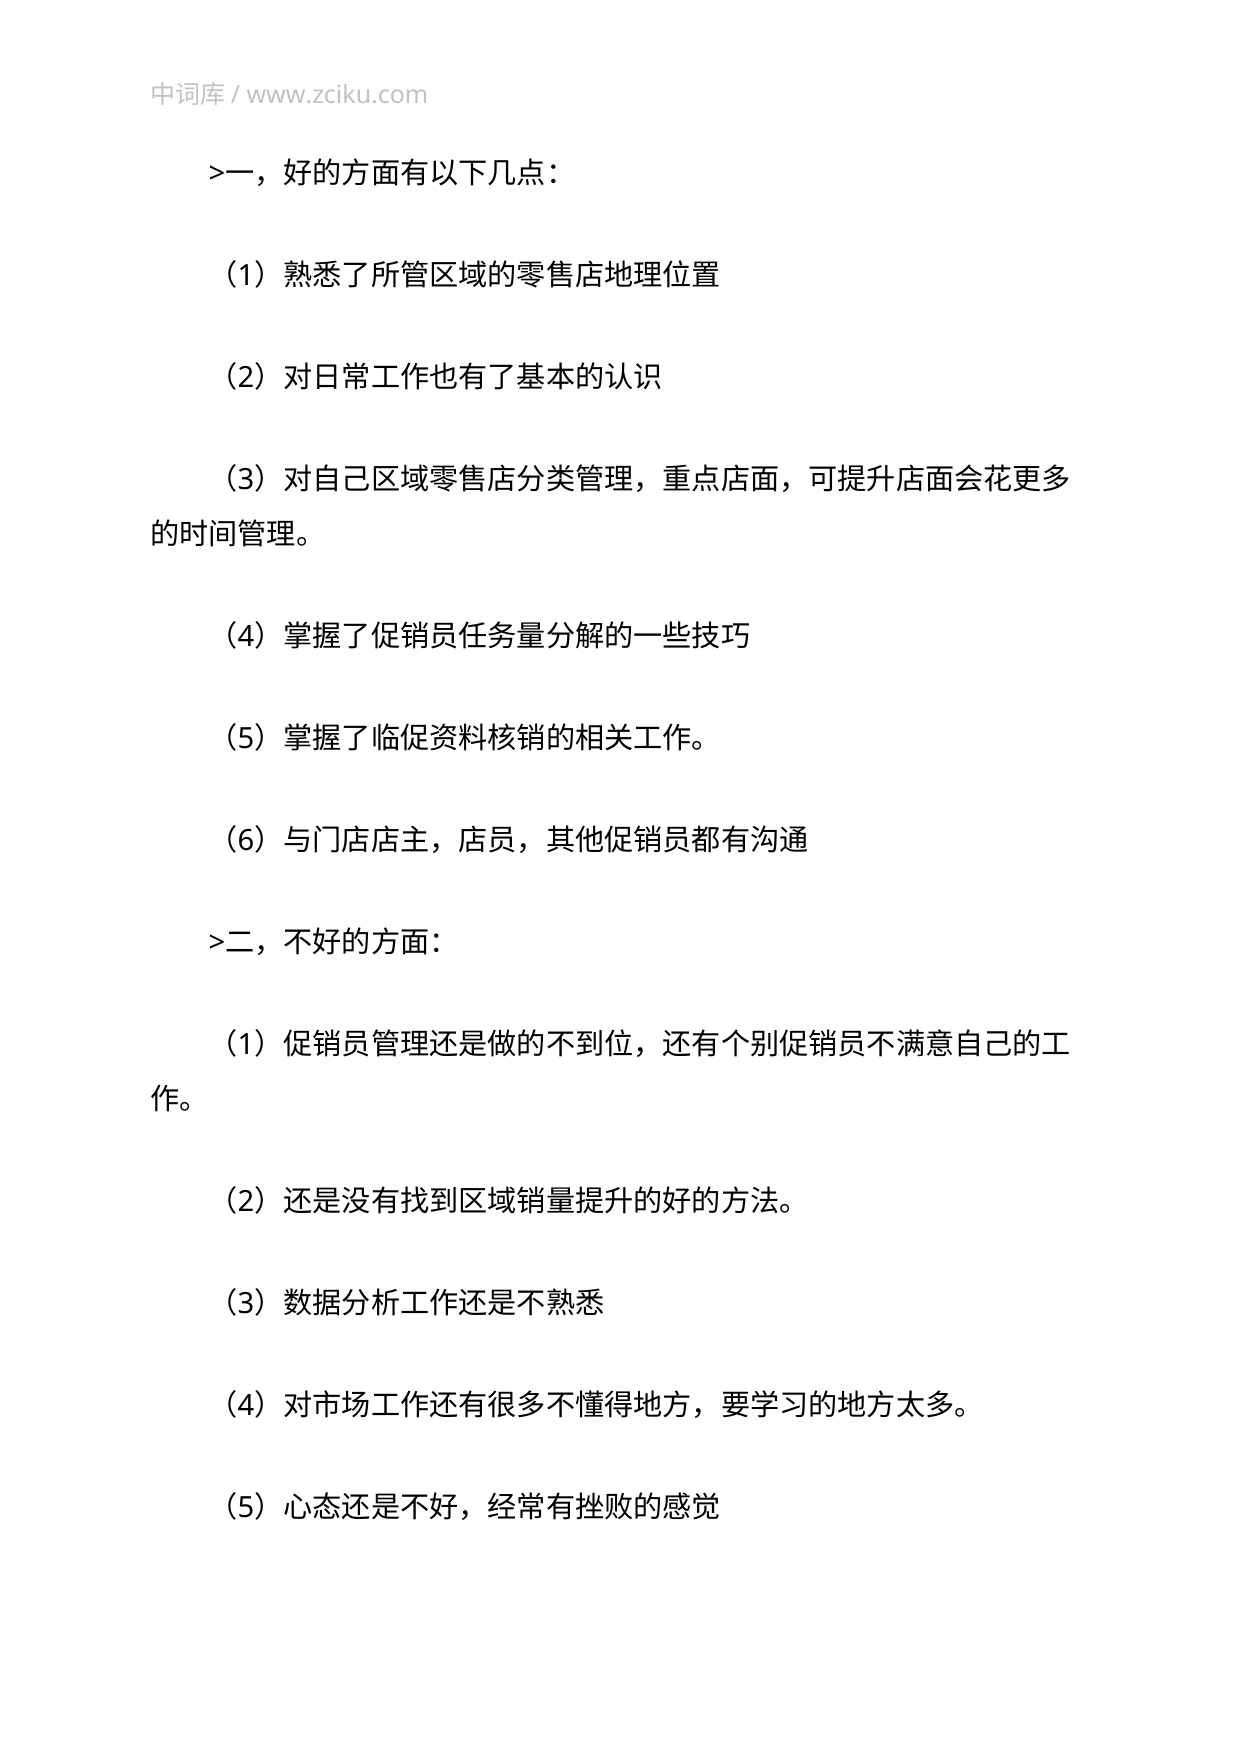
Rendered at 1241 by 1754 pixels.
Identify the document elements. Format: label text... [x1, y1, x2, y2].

text >一，好的方面有以下几点： [150, 150, 1090, 192]
text （2）对日常工作也有了基本的认识 [150, 354, 1090, 396]
text （4）掌握了促销员任务量分解的一些技巧 [150, 613, 1090, 655]
text （6）与门店店主，店员，其他促销员都有沟通 [150, 817, 1090, 859]
text （3）数据分析工作还是不熟悉 [150, 1279, 1090, 1322]
text （5）心态还是不好，经常有挫败的感觉 [150, 1483, 1090, 1526]
text （5）掌握了临促资料核销的相关工作。 [150, 715, 1090, 757]
text （1）熟悉了所管区域的零售店地理位置 [150, 252, 1090, 294]
text （1）促销员管理还是做的不到位，还有个别促销员不满意自己的工作。 [150, 1021, 1090, 1118]
text （3）对自己区域零售店分类管理，重点店面，可提升店面会花更多的时间管理。 [150, 456, 1090, 553]
text （2）还是没有找到区域销量提升的好的方法。 [150, 1177, 1090, 1220]
text （4）对市场工作还有很多不懂得地方，要学习的地方太多。 [150, 1381, 1090, 1424]
text >二，不好的方面： [150, 919, 1090, 961]
